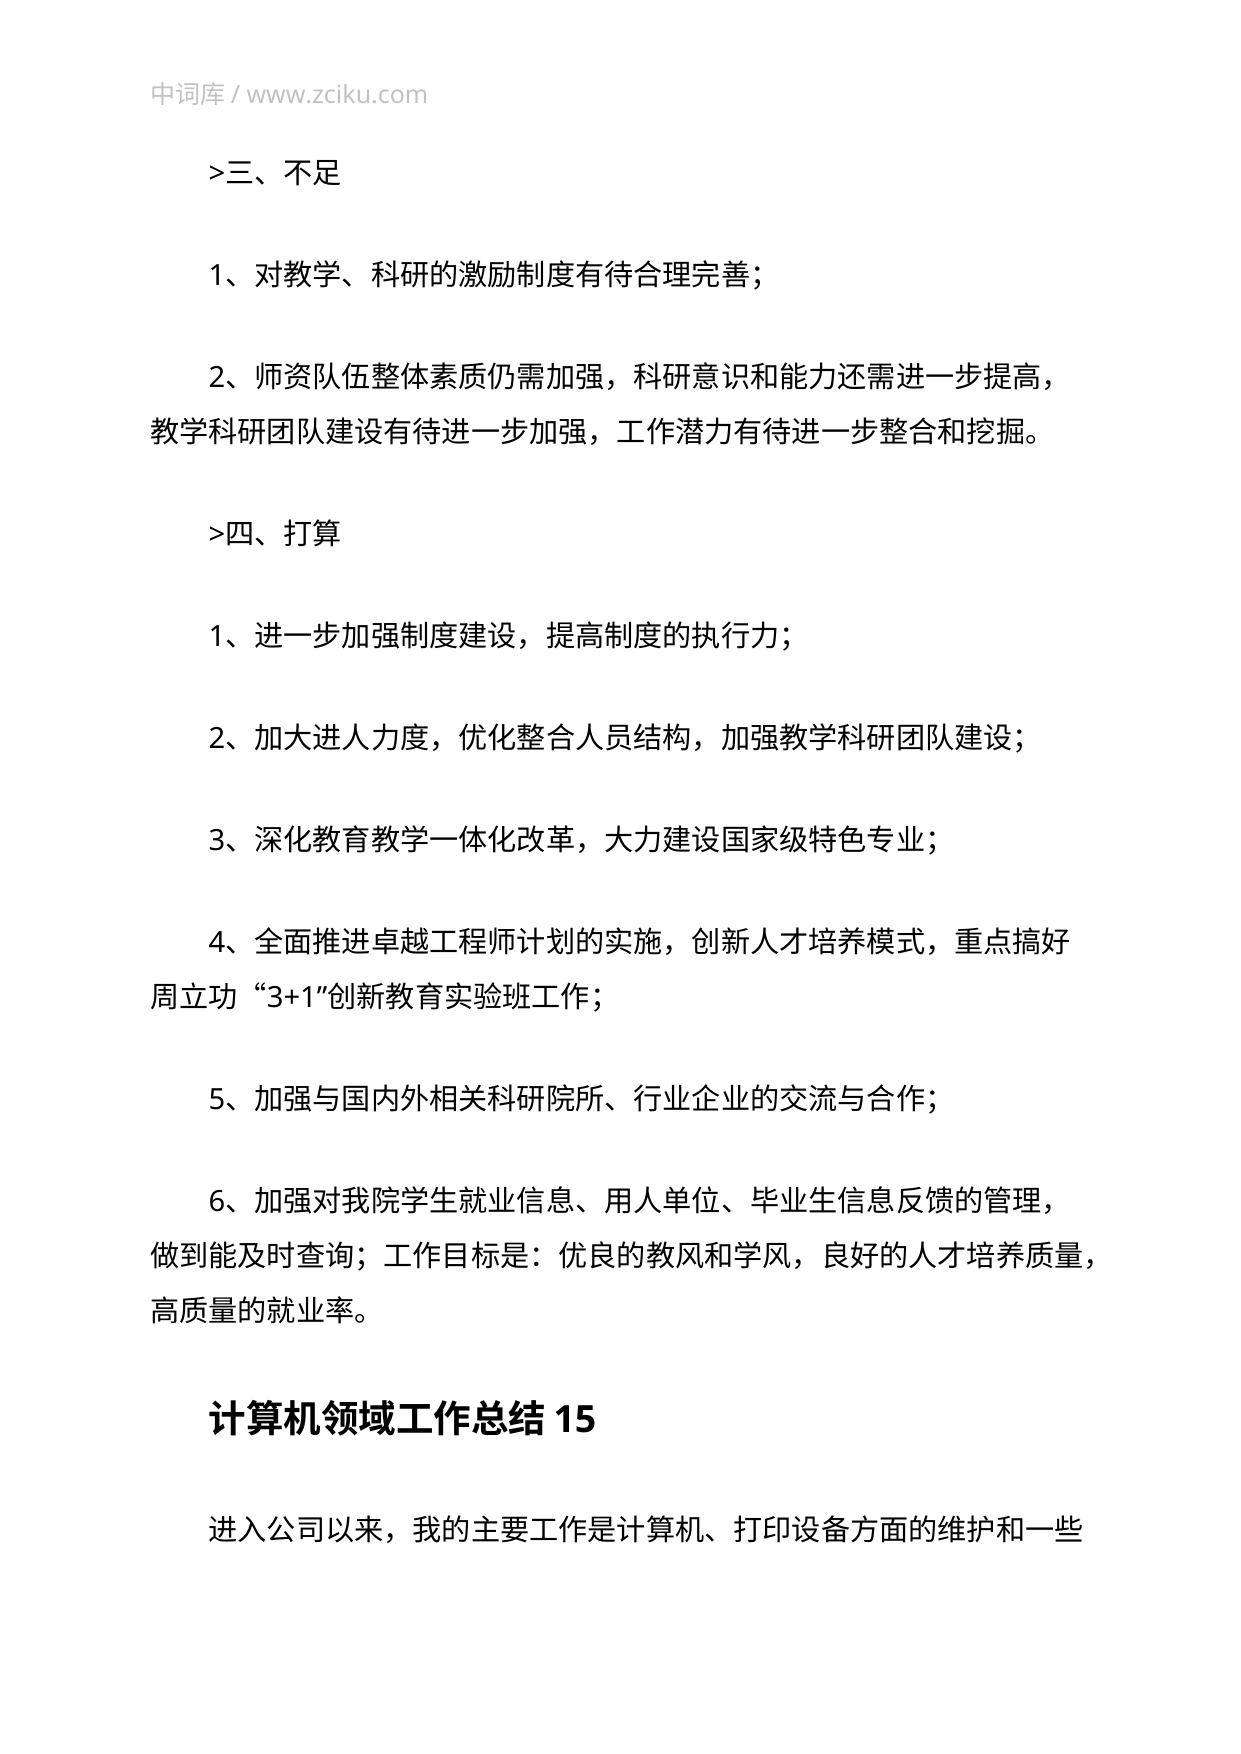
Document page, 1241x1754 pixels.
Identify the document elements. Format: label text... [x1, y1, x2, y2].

text 计算机领域工作总结15 [150, 1389, 1090, 1444]
text >三、不足 [150, 150, 1090, 192]
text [150, 1507, 1090, 1549]
text 5、加强与国内外相关科研院所、行业企业的交流与合作； [150, 1076, 1090, 1118]
text 1、对教学、科研的激励制度有待合理完善； [150, 252, 1090, 294]
text 1、进一步加强制度建设，提高制度的执行力； [150, 613, 1090, 655]
text 3、深化教育教学一体化改革，大力建设国家级特色专业； [150, 817, 1090, 859]
text 2、加大进人力度，优化整合人员结构，加强教学科研团队建设； [150, 715, 1090, 757]
text 4、全面推进卓越工程师计划的实施，创新人才培养模式，重点搞好周立功“3+1”创新教育实验班工作； [150, 919, 1090, 1016]
text >四、打算 [150, 511, 1090, 553]
text 6、加强对我院学生就业信息、用人单位、毕业生信息反馈的管理，做到能及时查询；工作目标是：优良的教风和学风，良好的人才培养质量，高质量的就业率。 [150, 1178, 1090, 1330]
text 2、师资队伍整体素质仍需加强，科研意识和能力还需进一步提高，教学科研团队建设有待进一步加强，工作潜力有待进一步整合和挖掘。 [150, 354, 1090, 451]
